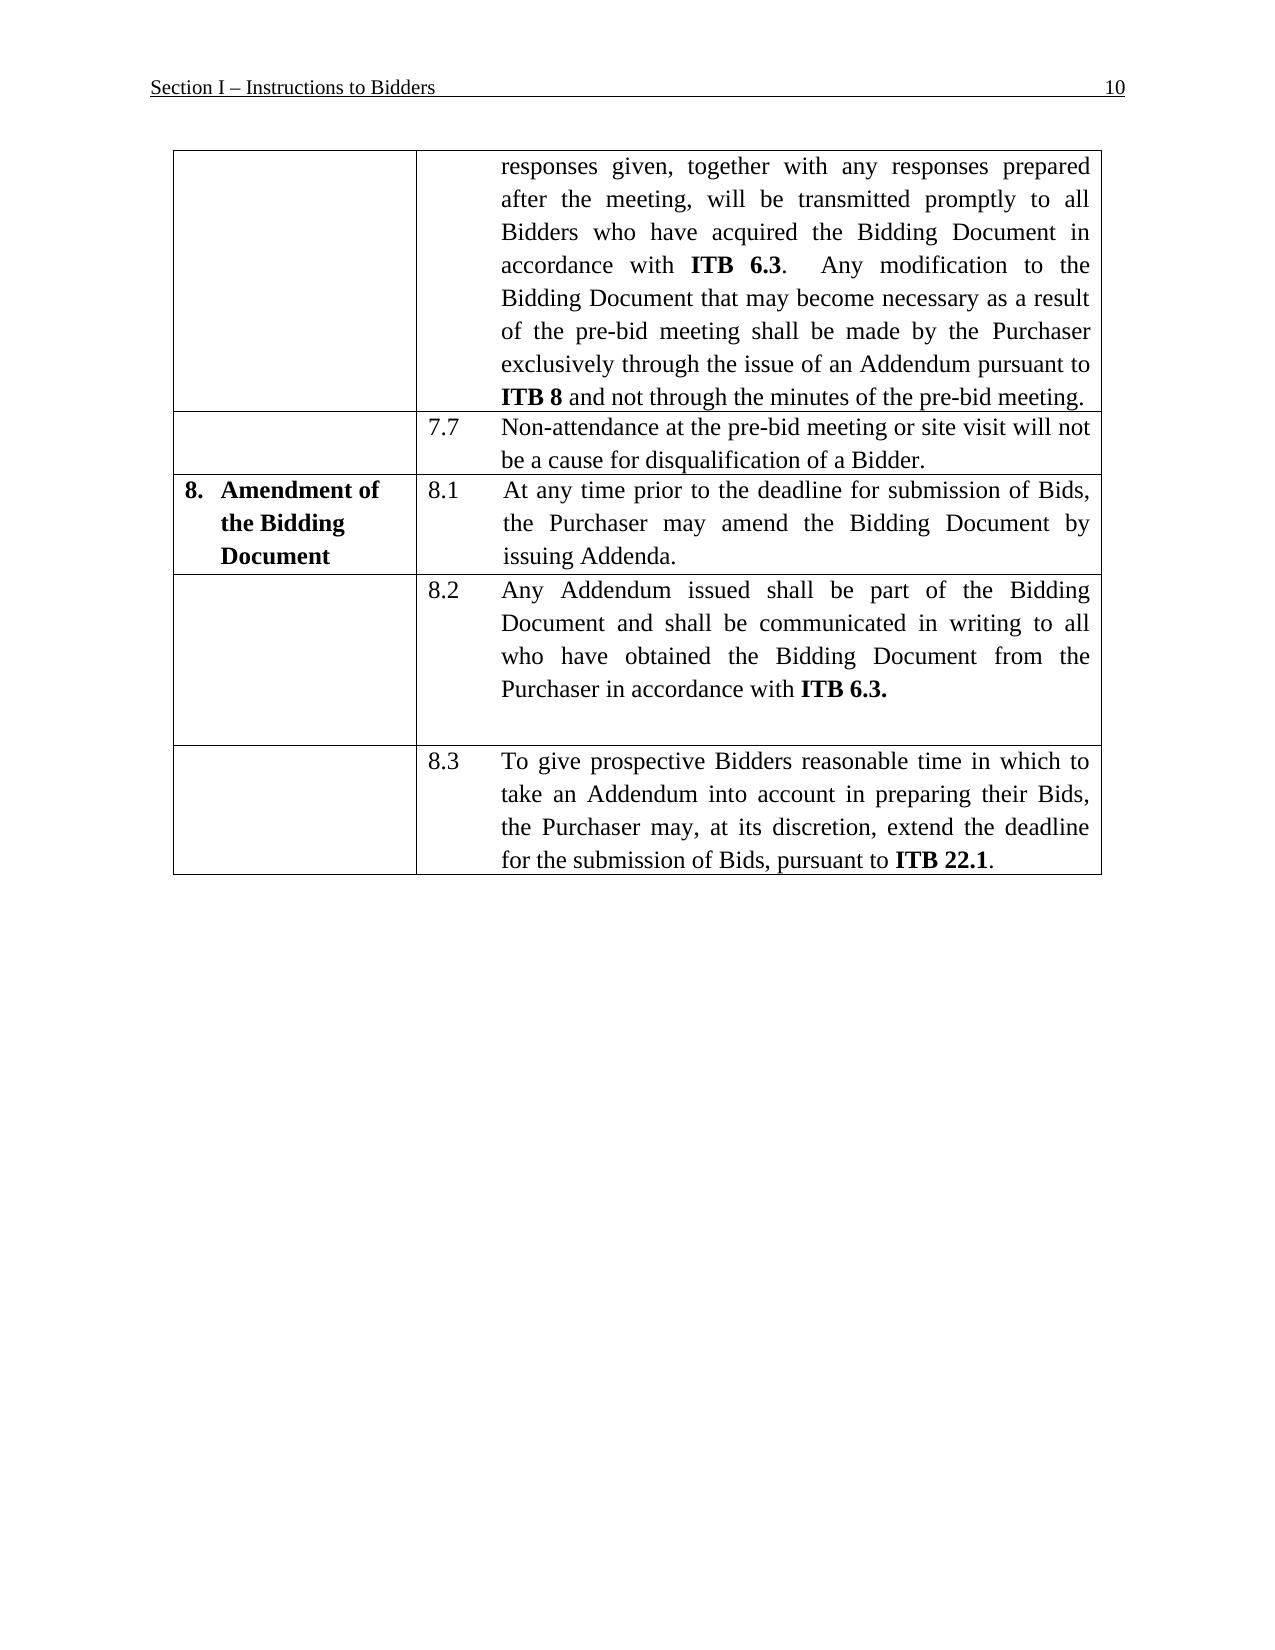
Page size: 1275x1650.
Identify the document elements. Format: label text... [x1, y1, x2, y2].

table_cell Any Addendum issued shall be part of the Bidding Document and shall be communicated in writing to all who have obtained the Bidding Document from the Purchaser in accordance with ITB 6.3. [417, 575, 1101, 745]
table_cell [174, 151, 416, 411]
table_cell Amendment of the Bidding Document [174, 475, 416, 574]
table_cell At any time prior to the deadline for submission of Bids, the Purchaser may amend the Bidding Document by issuing Addenda. [417, 475, 1101, 574]
table_cell [174, 412, 416, 474]
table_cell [417, 151, 1101, 411]
table_cell [174, 575, 416, 745]
table_cell Non-attendance at the pre-bid meeting or site visit will not be a cause for disqualification of a Bidder. [417, 412, 1101, 474]
table_cell To give prospective Bidders reasonable time in which to take an Addendum into account in preparing their Bids, the Purchaser may, at its discretion, extend the deadline for the submission of Bids, pursuant to ITB 22.1. [417, 746, 1101, 874]
table_cell [174, 746, 416, 874]
